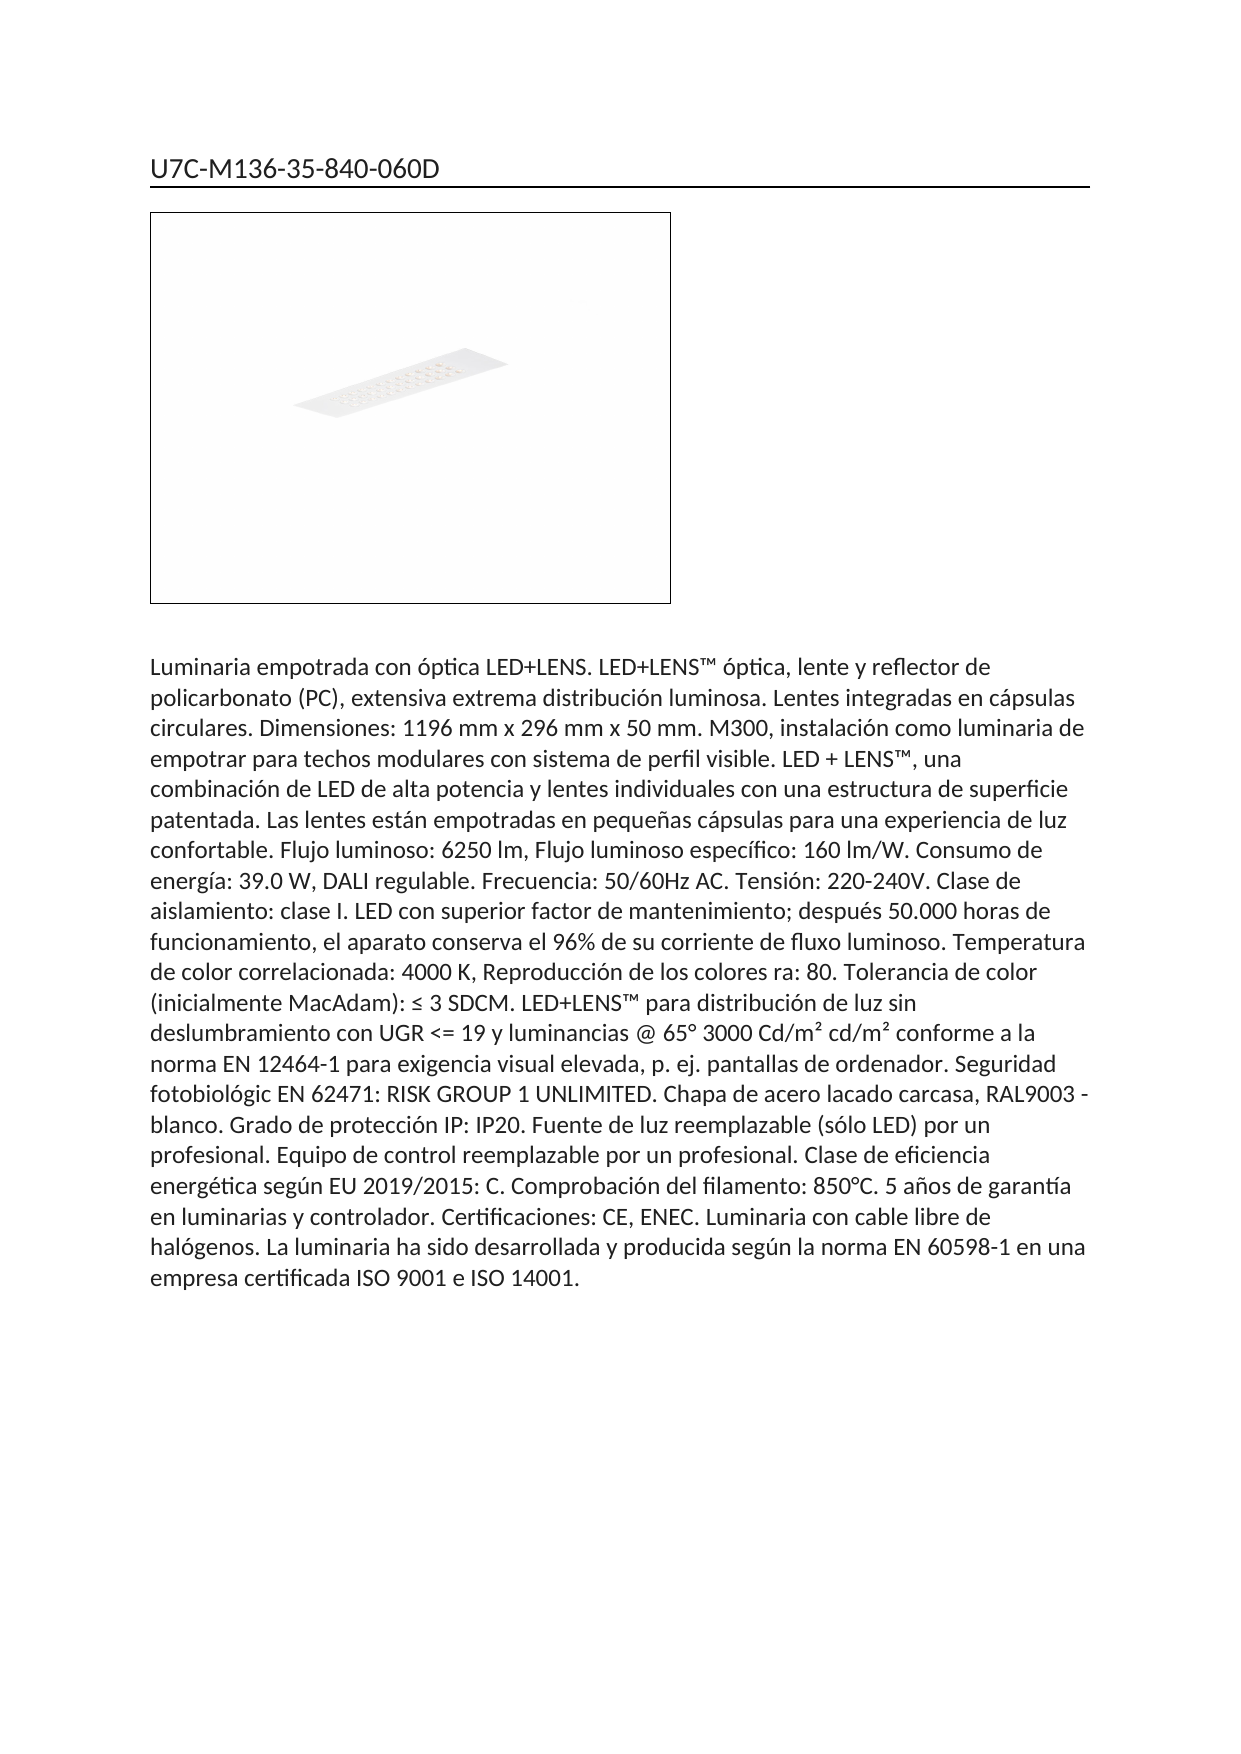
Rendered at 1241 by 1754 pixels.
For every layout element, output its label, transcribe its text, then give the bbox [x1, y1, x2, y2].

picture [151, 213, 670, 603]
text U7C-M136-35-840-060D [150, 150, 1090, 186]
text Luminaria empotrada con óptica LED+LENS. LED+LENS™ óptica, lente y reflector de policarbonato (PC), extensiva extrema distribución luminosa. Lentes integradas en cápsulas circulares. Dimensiones: 1196 mm x 296 mm x 50 mm. M300, instalación como luminaria de empotrar para techos modulares con sistema de perfil visible. LED + LENS™, una combinación de LED de alta potencia y lentes individuales con una estructura de superficie patentada. Las lentes están empotradas en pequeñas cápsulas para una experiencia de luz confortable. Flujo luminoso: 6250 lm, Flujo luminoso específico: 160 lm/W. Consumo de energía: 39.0 W, DALI regulable. Frecuencia: 50/60Hz AC. Tensión: 220-240V. Clase de aislamiento: clase I. LED con superior factor de mantenimiento; después 50.000 horas de funcionamiento, el aparato conserva el 96% de su corriente de fluxo luminoso. Temperatura de color correlacionada: 4000 K, Reproducción de los colores ra: 80. Tolerancia de color (inicialmente MacAdam): ≤ 3 SDCM. LED+LENS™ para distribución de luz sin deslumbramiento con UGR <= 19 y luminancias @ 65° 3000 Cd/m² cd/m² conforme a la norma EN 12464-1 para exigencia visual elevada, p. ej. pantallas de ordenador. Seguridad fotobiológic EN 62471: RISK GROUP 1 UNLIMITED. Chapa de acero lacado carcasa, RAL9003 - blanco. Grado de protección IP: IP20. Fuente de luz reemplazable (sólo LED) por un profesional. Equipo de control reemplazable por un profesional. Clase de eficiencia energética según EU 2019/2015: C. Comprobación del filamento: 850°C. 5 años de garantía en luminarias y controlador. Certificaciones: CE, ENEC. Luminaria con cable libre de halógenos. La luminaria ha sido desarrollada y producida según la norma EN 60598-1 en una empresa certificada ISO 9001 e ISO 14001. [150, 651, 1090, 1292]
